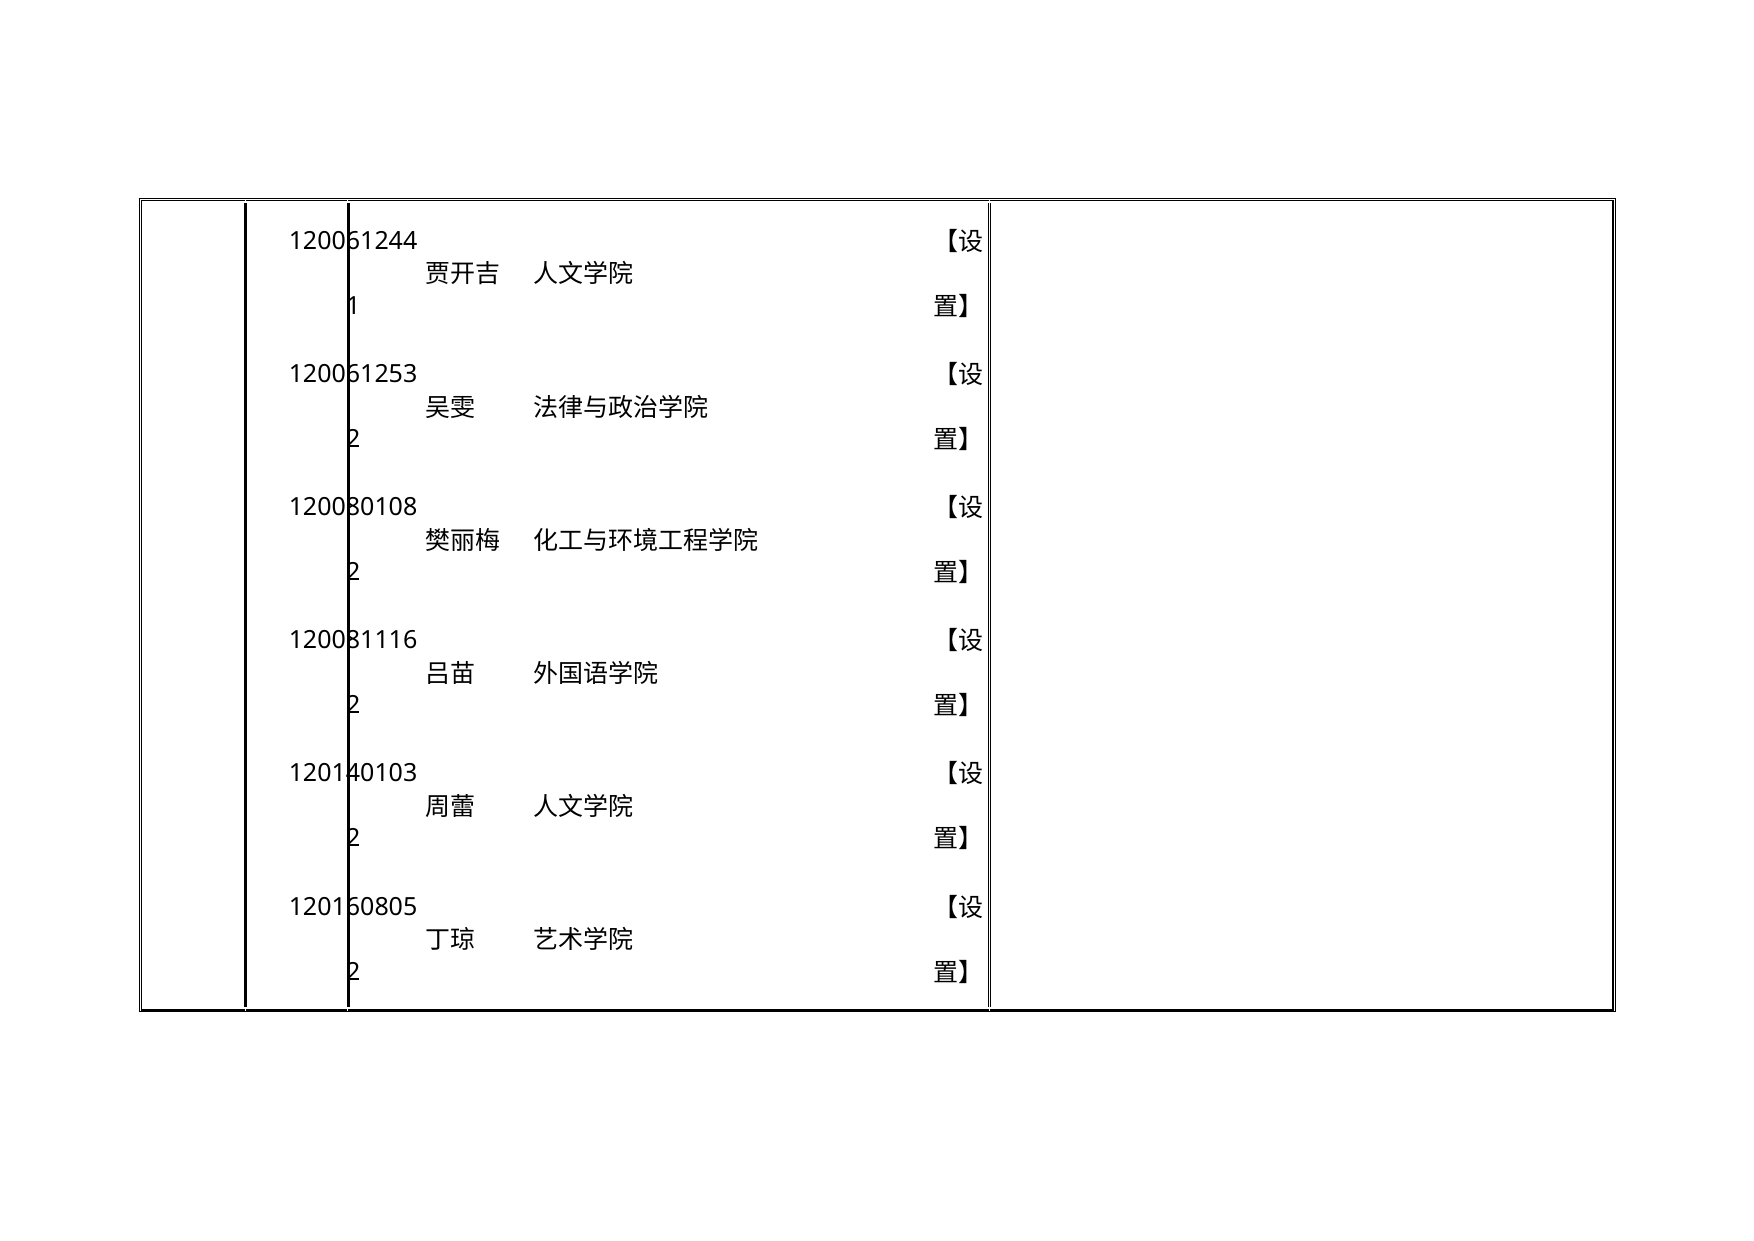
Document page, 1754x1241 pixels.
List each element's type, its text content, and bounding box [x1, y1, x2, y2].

table_cell 29 [142, 201, 245, 1009]
table_cell [990, 201, 1612, 1009]
table_cell [348, 201, 989, 1009]
table_cell 7.1.3 专业负责人 [245, 199, 348, 1009]
